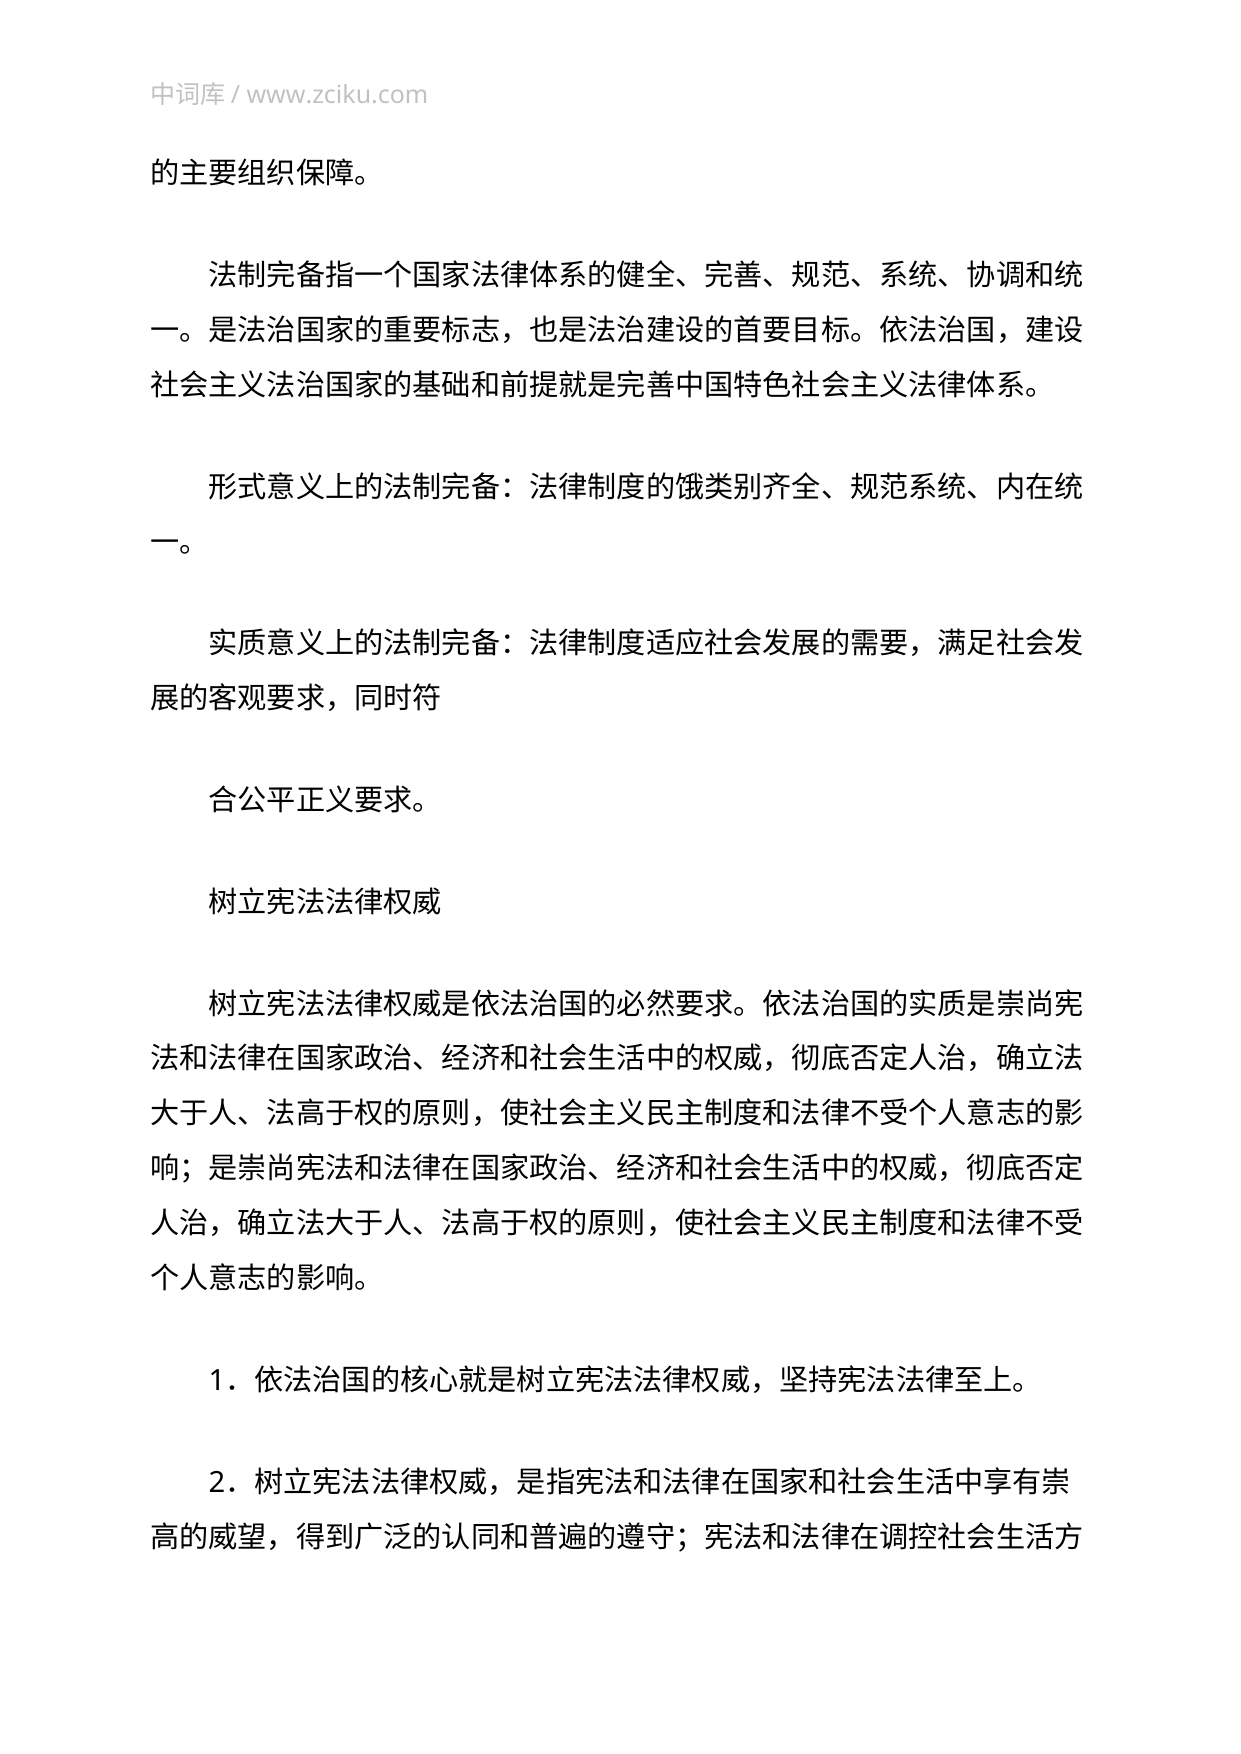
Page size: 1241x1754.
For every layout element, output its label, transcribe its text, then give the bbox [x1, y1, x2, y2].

text 树立宪法法律权威是依法治国的必然要求。依法治国的实质是崇尚宪法和法律在国家政治、经济和社会生活中的权威，彻底否定人治，确立法大于人、法高于权的原则，使社会主义民主制度和法律不受个人意志的影响；是崇尚宪法和法律在国家政治、经济和社会生活中的权威，彻底否定人治，确立法大于人、法高于权的原则，使社会主义民主制度和法律不受个人意志的影响。 [150, 980, 1090, 1297]
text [150, 1458, 1090, 1556]
text 合公平正义要求。 [150, 777, 1090, 819]
text 法制完备指一个国家法律体系的健全、完善、规范、系统、协调和统一。是法治国家的重要标志，也是法治建设的首要目标。依法治国，建设社会主义法治国家的基础和前提就是完善中国特色社会主义法律体系。 [150, 252, 1090, 404]
text 实质意义上的法制完备：法律制度适应社会发展的需要，满足社会发展的客观要求，同时符 [150, 620, 1090, 717]
text 形式意义上的法制完备：法律制度的饿类别齐全、规范系统、内在统一。 [150, 463, 1090, 561]
text 1．依法治国的核心就是树立宪法法律权威，坚持宪法法律至上。 [150, 1356, 1090, 1399]
text 树立宪法法律权威 [150, 878, 1090, 921]
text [150, 150, 1090, 192]
